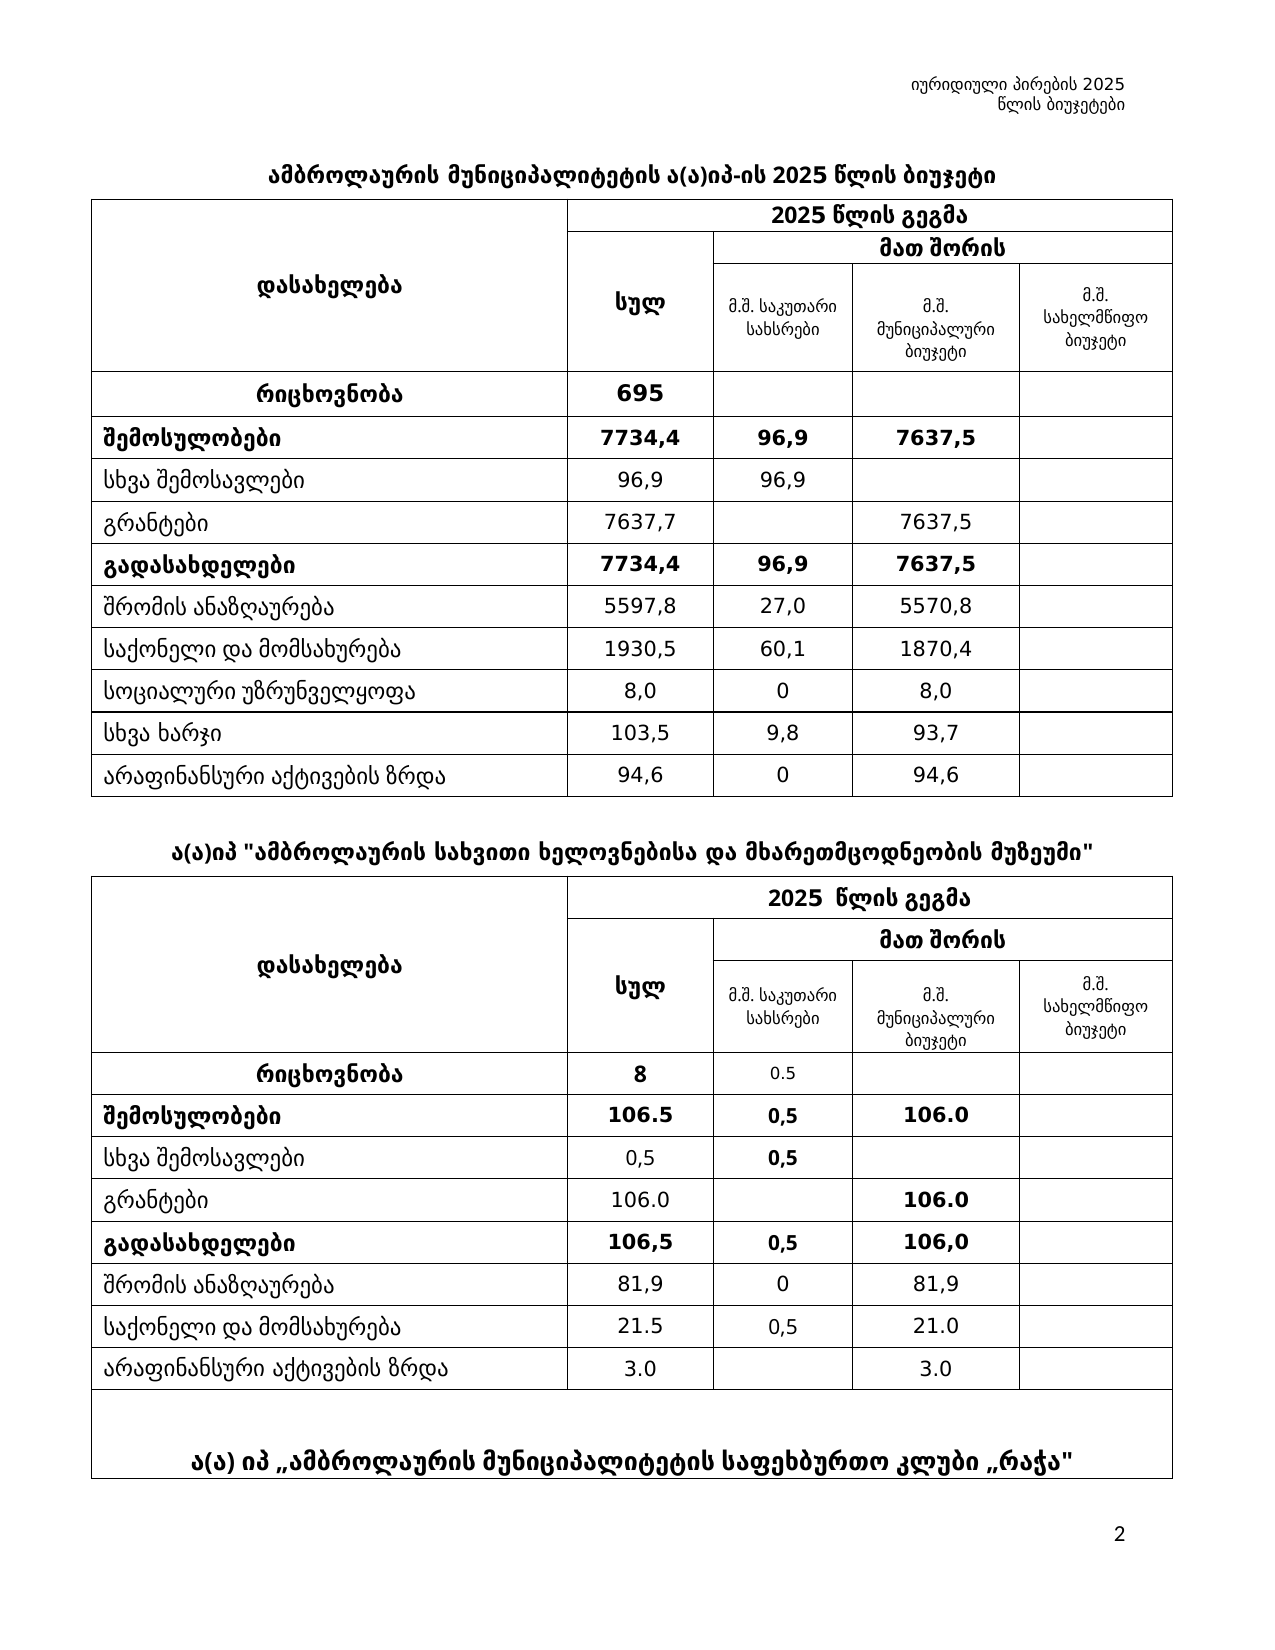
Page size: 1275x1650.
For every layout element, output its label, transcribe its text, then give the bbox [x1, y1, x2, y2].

table_cell [853, 1053, 1019, 1094]
table_cell მ.შ. მუნიციპალური ბიუჯეტი [853, 961, 1019, 1052]
table_cell 7637,5 [853, 417, 1019, 458]
table_cell 94,6 [568, 755, 713, 796]
table_cell 3.0 [853, 1348, 1019, 1389]
table_cell სულ [568, 232, 713, 371]
table_cell შრომის ანაზღაურება [92, 586, 567, 627]
table_cell [714, 372, 852, 416]
table_cell მ.შ. სახელმწიფო ბიუჯეტი [1020, 961, 1172, 1052]
table_cell [1020, 1264, 1172, 1305]
table_cell 106.0 [853, 1095, 1019, 1136]
table_cell გადასახდელები [92, 1222, 567, 1263]
table_cell 96,9 [714, 544, 852, 585]
table_cell 81,9 [853, 1264, 1019, 1305]
table_cell რიცხოვნობა [92, 372, 567, 416]
table_cell სხვა შემოსავლები [92, 459, 567, 501]
table_cell 8,0 [853, 670, 1019, 711]
table_cell 96,9 [714, 459, 852, 501]
table_cell [1020, 586, 1172, 627]
table_cell 106,0 [853, 1222, 1019, 1263]
table_cell 103,5 [568, 713, 713, 754]
table_cell [1020, 459, 1172, 501]
table_cell 0 [714, 755, 852, 796]
table_cell 2025 წლის გეგმა [568, 200, 1172, 231]
table_cell [1020, 628, 1172, 669]
table_cell 9,8 [714, 713, 852, 754]
table_cell მ.შ. საკუთარი სახსრები [714, 264, 852, 371]
table_cell მათ შორის [714, 919, 1172, 960]
table_cell 27,0 [714, 586, 852, 627]
table_cell [1020, 1137, 1172, 1178]
table_cell შემოსულობები [92, 417, 567, 458]
table_cell 695 [568, 372, 713, 416]
table_cell არაფინანსური აქტივების ზრდა [92, 755, 567, 796]
table_cell 5597,8 [568, 586, 713, 627]
table_cell 0,5 [714, 1137, 852, 1178]
table_cell გადასახდელები [92, 544, 567, 585]
table_cell გრანტები [92, 1179, 567, 1221]
table_cell სხვა ხარჯი [92, 713, 567, 754]
table_cell მათ შორის [714, 232, 1172, 263]
table_cell [1020, 544, 1172, 585]
table_cell 7734,4 [568, 417, 713, 458]
table_cell [1020, 713, 1172, 754]
table_cell საქონელი და მომსახურება [92, 628, 567, 669]
table_cell 96,9 [568, 459, 713, 501]
table_cell 96,9 [714, 417, 852, 458]
table_cell 0,5 [714, 1306, 852, 1347]
table_cell [1020, 417, 1172, 458]
table_cell 7637,5 [853, 502, 1019, 543]
table_cell 8,0 [568, 670, 713, 711]
table_cell 106,5 [568, 1222, 713, 1263]
table_cell 2025 წლის გეგმა [568, 877, 1172, 918]
table_cell [1020, 1222, 1172, 1263]
table_cell 7637,7 [568, 502, 713, 543]
table_cell გრანტები [92, 502, 567, 543]
table_cell 8 [568, 1053, 713, 1094]
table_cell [92, 1390, 1172, 1478]
table_cell შემოსულობები [92, 1095, 567, 1136]
table_header ამბროლაურის მუნიციპალიტეტის ა(ა)იპ-ის 2025 წლის ბიუჯეტი [92, 150, 1172, 198]
table_cell 3.0 [568, 1348, 713, 1389]
table_cell 1870,4 [853, 628, 1019, 669]
table_cell [1020, 1179, 1172, 1221]
table_cell შრომის ანაზღაურება [92, 1264, 567, 1305]
table_cell 0.5 [714, 1053, 852, 1094]
table_cell 94,6 [853, 755, 1019, 796]
table_cell [714, 1179, 852, 1221]
table_cell 0 [714, 1264, 852, 1305]
table_cell 7637,5 [853, 544, 1019, 585]
table_cell 93,7 [853, 713, 1019, 754]
table_cell [853, 1137, 1019, 1178]
table_cell ა(ა)იპ "ამბროლაურის სახვითი ხელოვნებისა და მხარეთმცოდნეობის მუზეუმი" [92, 797, 1172, 876]
table_cell 106.5 [568, 1095, 713, 1136]
table_cell 21.0 [853, 1306, 1019, 1347]
table_cell [853, 459, 1019, 501]
table_cell არაფინანსური აქტივების ზრდა [92, 1348, 567, 1389]
table_cell [853, 372, 1019, 416]
table_cell [1020, 670, 1172, 711]
table_cell მ.შ. საკუთარი სახსრები [714, 961, 852, 1052]
table_cell 21.5 [568, 1306, 713, 1347]
table_cell 7734,4 [568, 544, 713, 585]
table_cell 1930,5 [568, 628, 713, 669]
table_cell 81,9 [568, 1264, 713, 1305]
table_cell დასახელება [92, 877, 567, 1052]
table_cell [714, 502, 852, 543]
table_cell სულ [568, 919, 713, 1052]
table_cell 0 [714, 670, 852, 711]
table_cell საქონელი და მომსახურება [92, 1306, 567, 1347]
table_cell 106.0 [853, 1179, 1019, 1221]
table_cell მ.შ. სახელმწიფო ბიუჯეტი [1020, 264, 1172, 371]
table_cell [1020, 755, 1172, 796]
table_cell [714, 1348, 852, 1389]
table_cell [1020, 1306, 1172, 1347]
table_cell [1020, 1348, 1172, 1389]
table_cell სოციალური უზრუნველყოფა [92, 670, 567, 711]
table_cell [1020, 502, 1172, 543]
table_cell დასახელება [92, 200, 567, 371]
table_cell 0,5 [568, 1137, 713, 1178]
table_cell 0,5 [714, 1095, 852, 1136]
table_cell 60,1 [714, 628, 852, 669]
table_cell [1020, 1095, 1172, 1136]
table_cell სხვა შემოსავლები [92, 1137, 567, 1178]
table_cell 5570,8 [853, 586, 1019, 627]
table_cell [1020, 1053, 1172, 1094]
table_cell 0,5 [714, 1222, 852, 1263]
table_cell 106.0 [568, 1179, 713, 1221]
table_cell [1020, 372, 1172, 416]
table_cell რიცხოვნობა [92, 1053, 567, 1094]
table_cell მ.შ. მუნიციპალური ბიუჯეტი [853, 264, 1019, 371]
